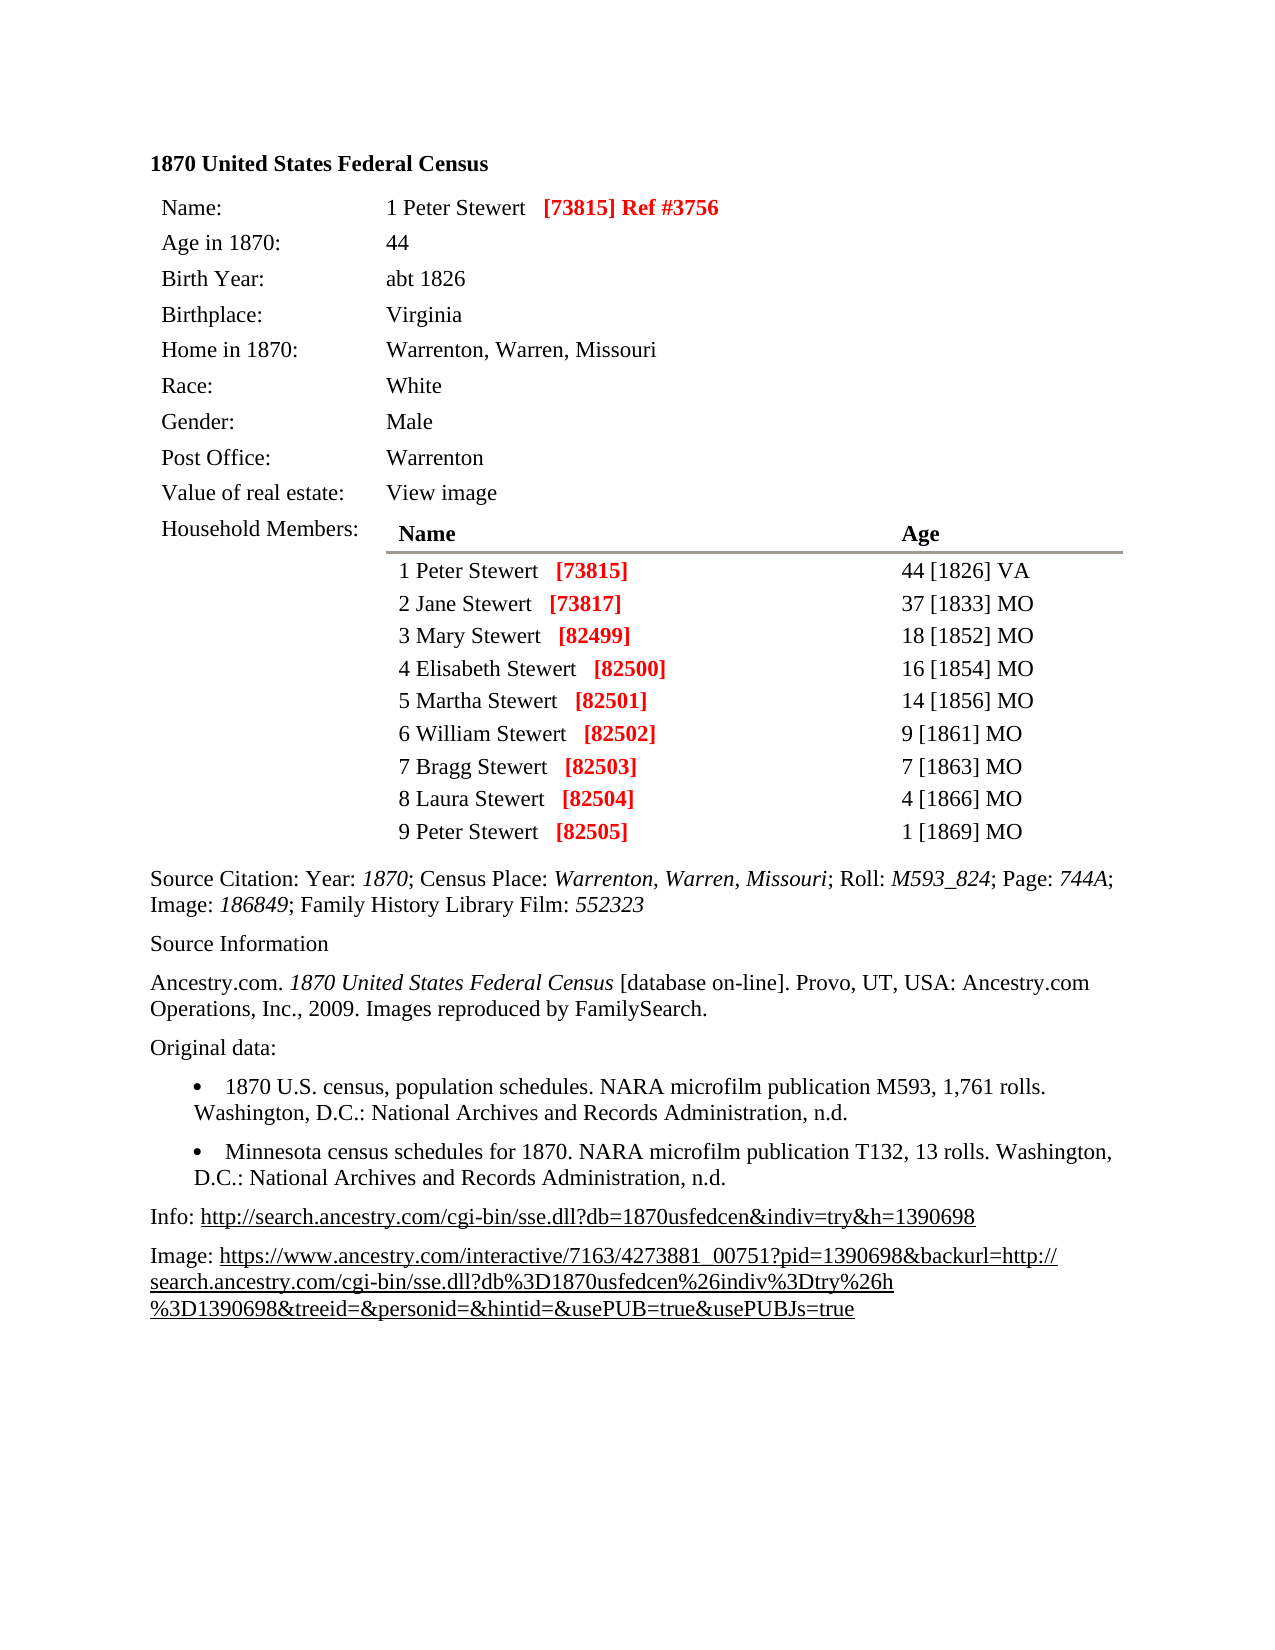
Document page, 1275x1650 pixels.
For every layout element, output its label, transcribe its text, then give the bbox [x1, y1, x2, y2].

table_header Name: [149, 189, 373, 224]
table_cell Gender: [149, 403, 373, 439]
table_cell Birth Year: [149, 260, 373, 296]
table_cell View image [373, 475, 1136, 510]
text Info: http://search.ancestry.com/cgi-bin/sse.dll?db=1870usfedcen&indiv=try&h=1390698 [150, 1203, 1125, 1229]
table_cell Birthplace: [149, 296, 373, 332]
table_cell Home in 1870: [149, 332, 373, 367]
table_cell Virginia [373, 296, 1136, 332]
list Minnesota census schedules for 1870. NARA microfilm publication T132, 13 rolls. Washington, D.C.: National Archives and Records Administration, n.d. [194, 1138, 1125, 1191]
table_cell abt 1826 [373, 260, 1136, 296]
table_cell Warrenton [373, 439, 1136, 475]
table_cell Race: [149, 368, 373, 403]
table_cell White [373, 368, 1136, 403]
table_cell Warrenton, Warren, Missouri [373, 332, 1136, 367]
table_header 1 Peter Stewert [73815] Ref #3756 [373, 189, 1136, 224]
text Source Citation: Year: 1870; Census Place: Warrenton, Warren, Missouri; Roll: M593_824; Page: 744A; Image: 186849; Family History Library Film: 552323 [150, 865, 1125, 917]
table_cell 44 [373, 225, 1136, 260]
table_cell [373, 510, 1136, 852]
text 1870 United States Federal Census [150, 150, 1125, 176]
list 1870 U.S. census, population schedules. NARA microfilm publication M593, 1,761 rolls. Washington, D.C.: National Archives and Records Administration, n.d. [194, 1073, 1125, 1126]
text Image: https://www.ancestry.com/interactive/7163/4273881_00751?pid=1390698&backurl=http://search.ancestry.com/cgi-bin/sse.dll?db%3D1870usfedcen%26indiv%3Dtry%26h%3D1390698&treeid=&personid=&hintid=&usePUB=true&usePUBJs=true [150, 1242, 1125, 1321]
table_cell Value of real estate: [149, 475, 373, 510]
text Source Information [150, 930, 1125, 956]
table_cell Post Office: [149, 439, 373, 475]
table_cell Household Members: [149, 510, 373, 852]
table_cell Age in 1870: [149, 225, 373, 260]
text Original data: [150, 1034, 1125, 1060]
text Ancestry.com. 1870 United States Federal Census [database on-line]. Provo, UT, USA: Ancestry.com Operations, Inc., 2009. Images reproduced by FamilySearch. [150, 969, 1125, 1021]
table_cell Male [373, 403, 1136, 439]
